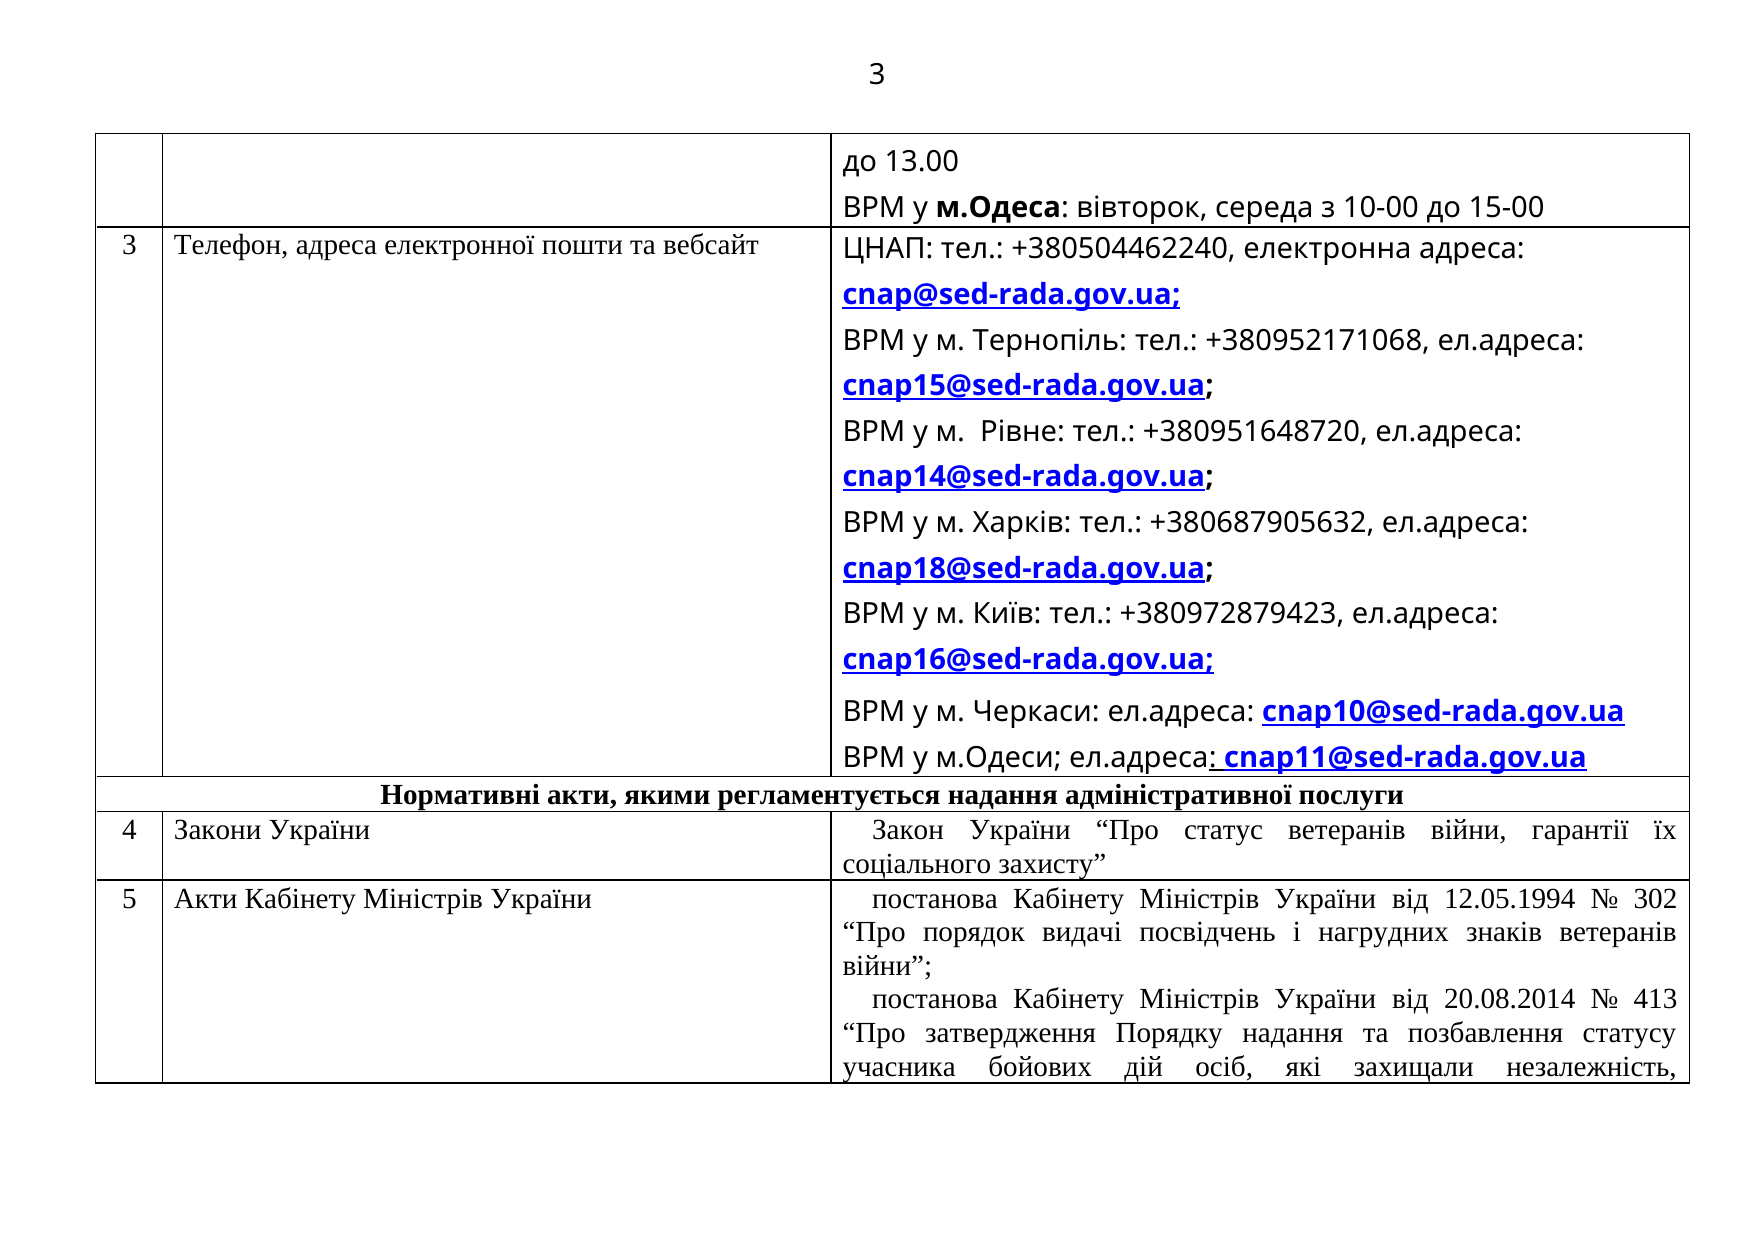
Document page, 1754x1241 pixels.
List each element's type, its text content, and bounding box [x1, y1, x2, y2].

table_cell 4 [96, 812, 162, 879]
table_cell 3 [96, 227, 162, 776]
table_cell 2 [96, 134, 162, 226]
table_cell 5 [96, 880, 162, 1082]
table_cell Закони України [163, 812, 830, 879]
table_cell Закон України “Про статус ветеранів війни, гарантії їх соціального захисту” [832, 812, 1689, 879]
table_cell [832, 134, 1689, 226]
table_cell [163, 881, 830, 1082]
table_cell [163, 134, 830, 226]
table_cell Нормативні акти, якими регламентується надання адміністративної послуги [96, 777, 1689, 811]
table_cell Телефон, адреса електронної пошти та вебсайт [163, 228, 830, 776]
table_cell ЦНАП: тел.: +380504462240, електронна адреса: cnap@sed-rada.gov.ua; ВРМ у м. Тернопіль: тел.: +380952171068, ел.адреса: cnap15@sed-rada.gov.ua; ВРМ у м. Рівне: тел.: +380951648720, ел.адреса: cnap14@sed-rada.gov.ua; ВРМ у м. Харків: тел.: +380687905632, ел.адреса: cnap18@sed-rada.gov.ua; ВРМ у м. Київ: тел.: +380972879423, ел.адреса: cnap16@sed-rada.gov.ua; ВРМ у м. Черкаси: ел.адреса: cnap10@sed-rada.gov.ua ВРМ у м.Одеси; ел.адреса: cnap11@sed-rada.gov.ua [832, 228, 1689, 776]
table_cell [832, 881, 1689, 1082]
